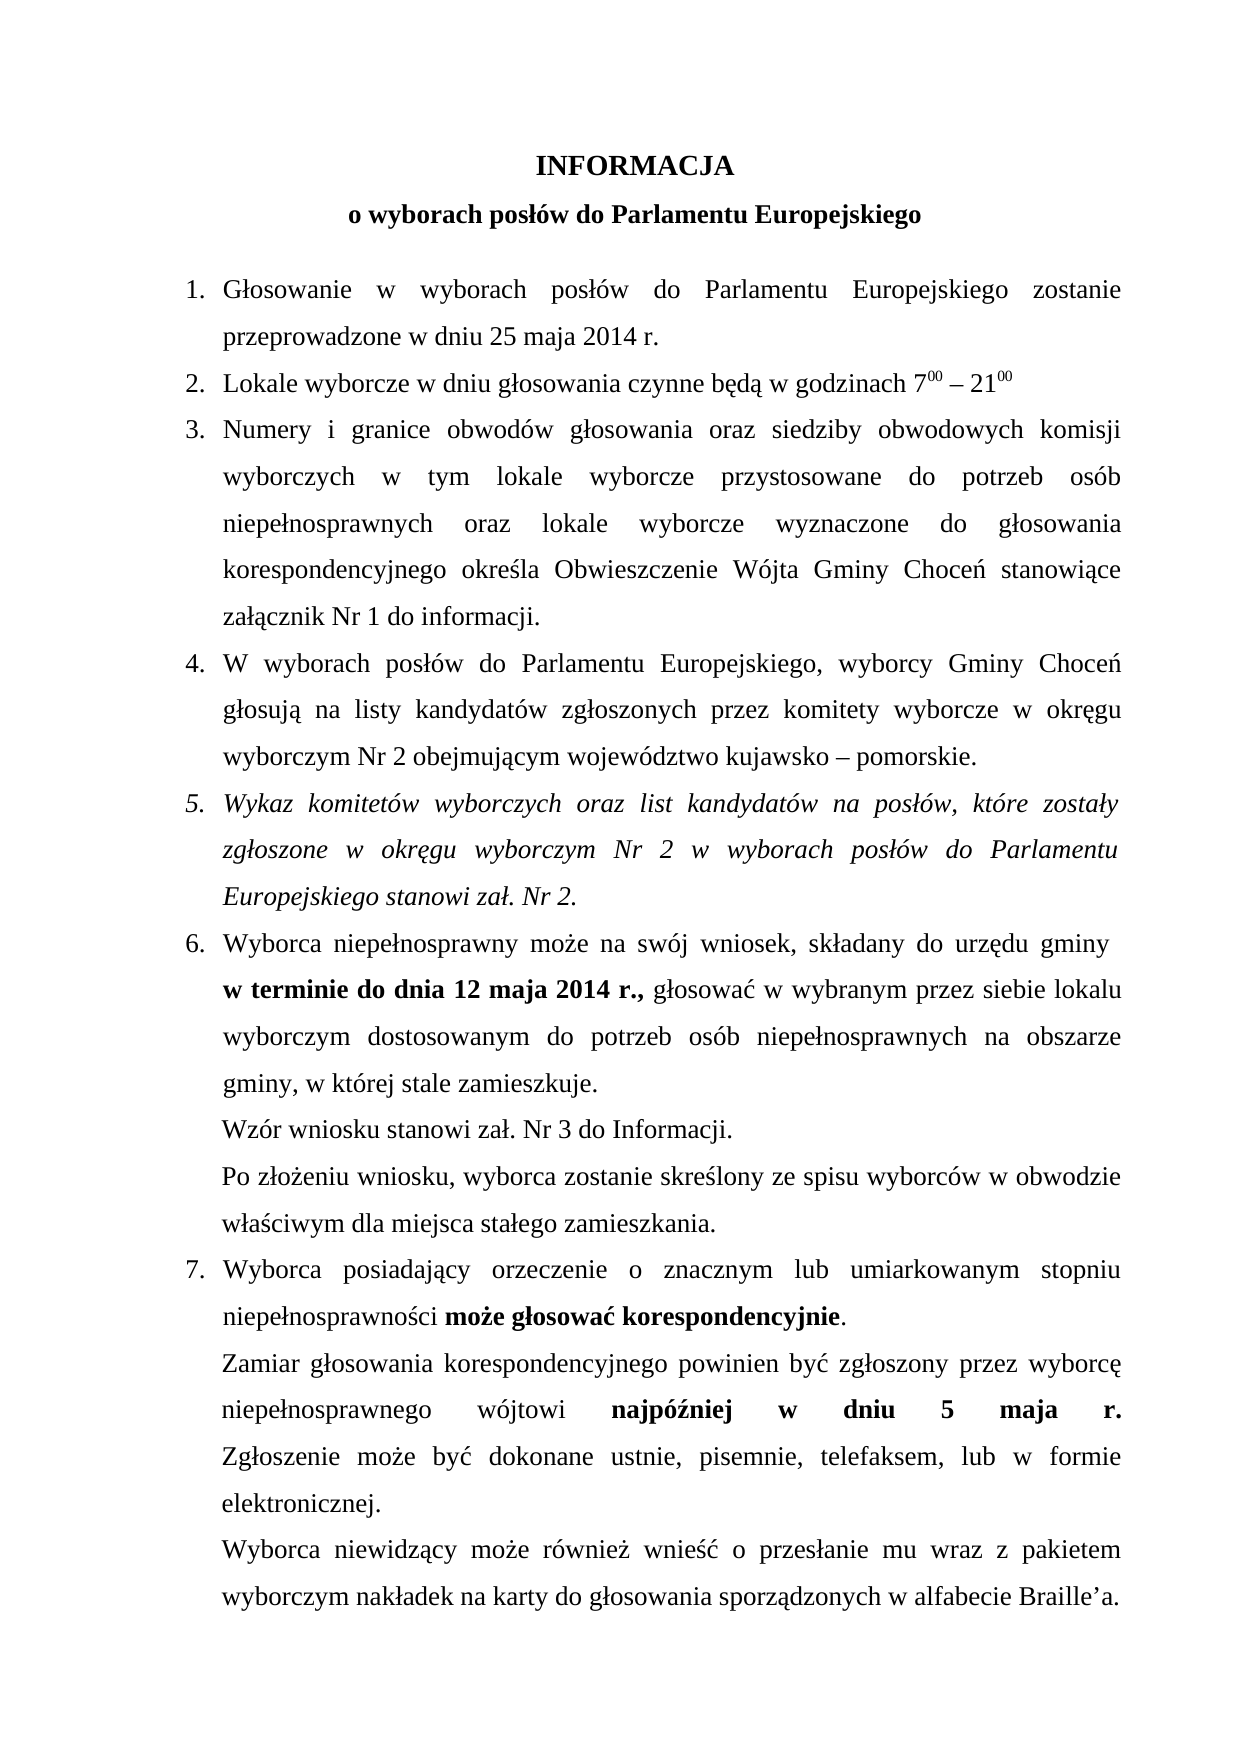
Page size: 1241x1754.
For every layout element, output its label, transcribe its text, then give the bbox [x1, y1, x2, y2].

text Wzór wniosku stanowi zał. Nr 3 do Informacji. [221, 1113, 1122, 1144]
text INFORMACJA [148, 148, 1122, 181]
list Wykaz komitetów wyborczych oraz list kandydatów na posłów, które zostały zgłoszone w okręgu wyborczym Nr 2 w wyborach posłów do Parlamentu Europejskiego stanowi zał. Nr 2. [185, 787, 1122, 911]
list Wyborca posiadający orzeczenie o znacznym lub umiarkowanym stopniu niepełnosprawności może głosować korespondencyjnie. [185, 1253, 1122, 1331]
list Lokale wyborcze w dniu głosowania czynne będą w godzinach 700 – 2100 [185, 367, 1122, 398]
list Głosowanie w wyborach posłów do Parlamentu Europejskiego zostanie przeprowadzone w dniu 25 maja 2014 r. [185, 273, 1122, 351]
text Zamiar głosowania korespondencyjnego powinien być zgłoszony przez wyborcę niepełnosprawnego wójtowi najpóźniej w dniu 5 maja r. Zgłoszenie może być dokonane ustnie, pisemnie, telefaksem, lub w formie elektronicznej. Wyborca niewidzący może również wnieść o przesłanie mu wraz z pakietem wyborczym nakładek na karty do głosowania sporządzonych w alfabecie Braille’a. [221, 1347, 1122, 1611]
list Wyborca niepełnosprawny może na swój wniosek, składany do urzędu gminy w terminie do dnia 12 maja 2014 r., głosować w wybranym przez siebie lokalu wyborczym dostosowanym do potrzeb osób niepełnosprawnych na obszarze gminy, w której stale zamieszkuje. [185, 927, 1122, 1098]
text Po złożeniu wniosku, wyborca zostanie skreślony ze spisu wyborców w obwodzie właściwym dla miejsca stałego zamieszkania. [221, 1160, 1122, 1238]
list Numery i granice obwodów głosowania oraz siedziby obwodowych komisji wyborczych w tym lokale wyborcze przystosowane do potrzeb osób niepełnosprawnych oraz lokale wyborcze wyznaczone do głosowania korespondencyjnego określa Obwieszczenie Wójta Gminy Choceń stanowiące załącznik Nr 1 do informacji. [185, 413, 1122, 631]
list W wyborach posłów do Parlamentu Europejskiego, wyborcy Gminy Choceń głosują na listy kandydatów zgłoszonych przez komitety wyborcze w okręgu wyborczym Nr 2 obejmującym województwo kujawsko – pomorskie. [185, 647, 1122, 771]
text o wyborach posłów do Parlamentu Europejskiego [148, 198, 1122, 229]
